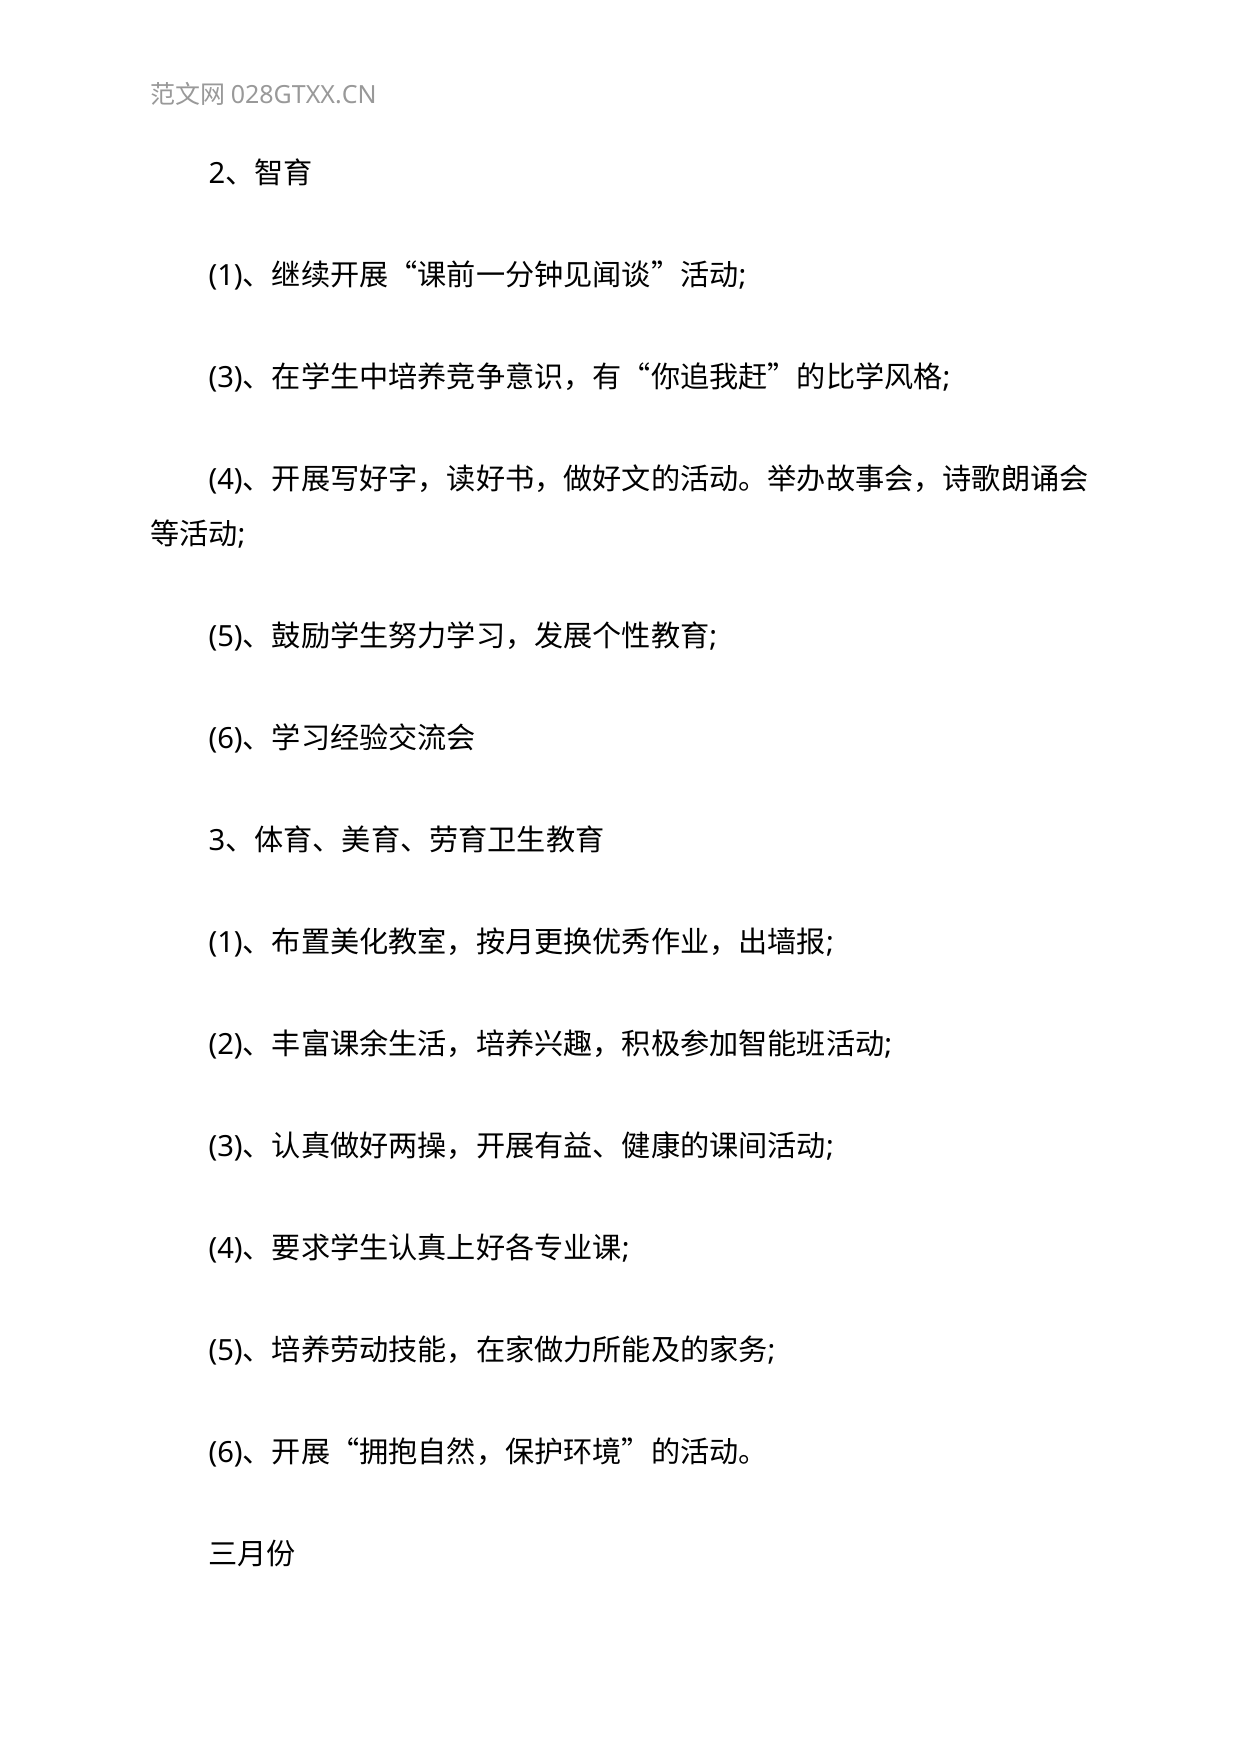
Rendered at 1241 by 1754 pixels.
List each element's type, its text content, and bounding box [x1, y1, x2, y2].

text 2、智育 [150, 150, 1090, 192]
text (4)、要求学生认真上好各专业课; [150, 1225, 1090, 1267]
text (5)、培养劳动技能，在家做力所能及的家务; [150, 1327, 1090, 1369]
text 3、体育、美育、劳育卫生教育 [150, 817, 1090, 859]
text (6)、开展“拥抱自然，保护环境”的活动。 [150, 1429, 1090, 1471]
text (1)、继续开展“课前一分钟见闻谈”活动; [150, 252, 1090, 294]
text (3)、在学生中培养竞争意识，有“你追我赶”的比学风格; [150, 354, 1090, 396]
text 三月份 [150, 1531, 1090, 1573]
text (4)、开展写好字，读好书，做好文的活动。举办故事会，诗歌朗诵会等活动; [150, 456, 1090, 553]
text (6)、学习经验交流会 [150, 715, 1090, 757]
text (3)、认真做好两操，开展有益、健康的课间活动; [150, 1123, 1090, 1165]
text (1)、布置美化教室，按月更换优秀作业，出墙报; [150, 919, 1090, 961]
text (2)、丰富课余生活，培养兴趣，积极参加智能班活动; [150, 1021, 1090, 1063]
text (5)、鼓励学生努力学习，发展个性教育; [150, 613, 1090, 655]
